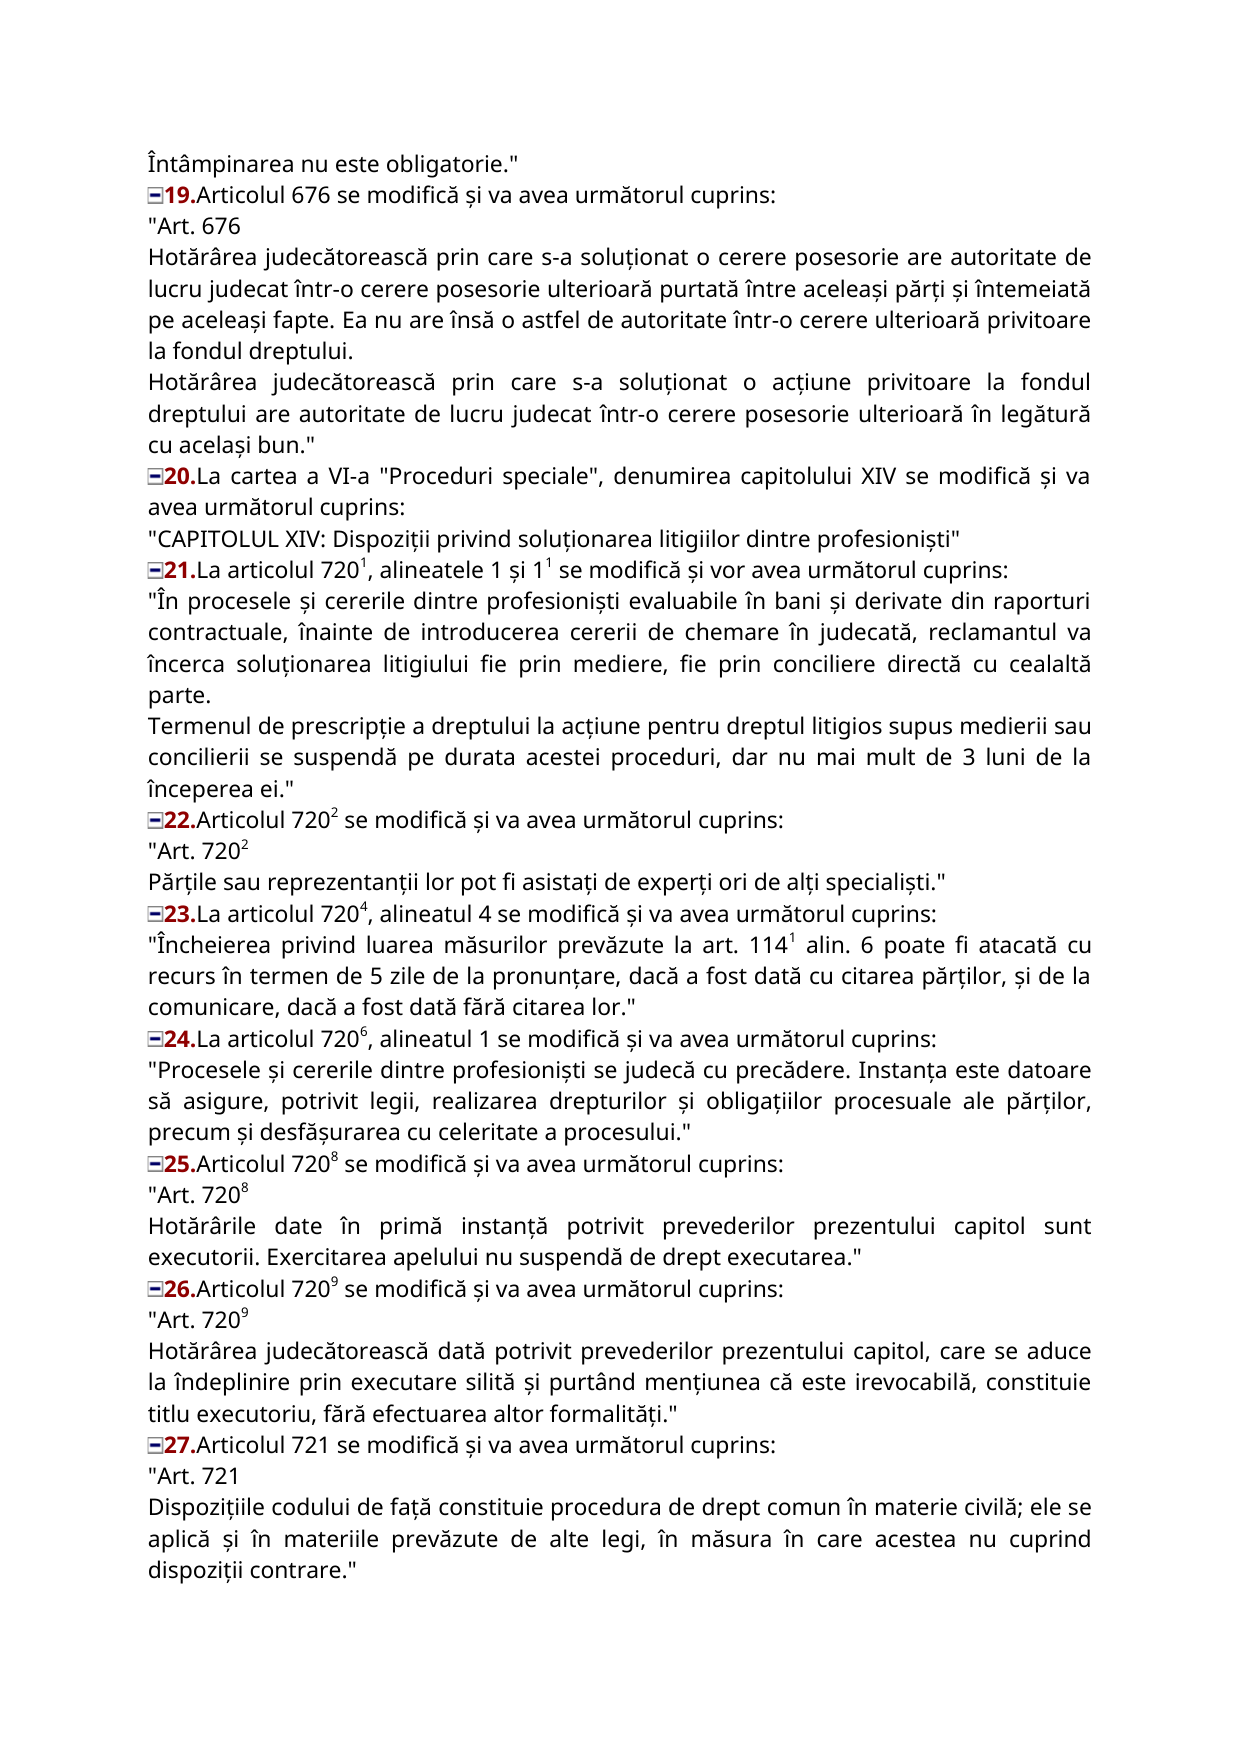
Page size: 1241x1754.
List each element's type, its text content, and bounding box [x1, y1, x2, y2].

text "Art. 7209 [148, 1304, 1093, 1335]
picture [147, 1281, 164, 1297]
picture [147, 468, 164, 485]
text "Art. 721 [148, 1460, 1093, 1491]
text Hotărârea judecătorească dată potrivit prevederilor prezentului capitol, care se aduce la îndeplinire prin executare silită şi purtând menţiunea că este irevocabilă, constituie titlu executoriu, fără efectuarea altor formalităţi." [148, 1335, 1093, 1429]
text "Art. 7208 [148, 1179, 1093, 1210]
text Hotărârea judecătorească prin care s-a soluţionat o cerere posesorie are autoritate de lucru judecat într-o cerere posesorie ulterioară purtată între aceleaşi părţi şi întemeiată pe aceleaşi fapte. Ea nu are însă o astfel de autoritate într-o cerere ulterioară privitoare la fondul dreptului. [148, 241, 1093, 366]
text "Încheierea privind luarea măsurilor prevăzute la art. 1141 alin. 6 poate fi atacată cu recurs în termen de 5 zile de la pronunţare, dacă a fost dată cu citarea părţilor, şi de la comunicare, dacă a fost dată fără citarea lor." [148, 929, 1093, 1023]
text "Procesele şi cererile dintre profesionişti se judecă cu precădere. Instanţa este datoare să asigure, potrivit legii, realizarea drepturilor şi obligaţiilor procesuale ale părţilor, precum şi desfăşurarea cu celeritate a procesului." [148, 1054, 1093, 1148]
text 27.Articolul 721 se modifică şi va avea următorul cuprins: [148, 1429, 1093, 1460]
text Hotărârile date în primă instanţă potrivit prevederilor prezentului capitol sunt executorii. Exercitarea apelului nu suspendă de drept executarea." [148, 1210, 1093, 1273]
text 22.Articolul 7202 se modifică şi va avea următorul cuprins: [148, 804, 1093, 835]
text Întâmpinarea nu este obligatorie." [148, 148, 1093, 179]
text "În procesele şi cererile dintre profesionişti evaluabile în bani şi derivate din raporturi contractuale, înainte de introducerea cererii de chemare în judecată, reclamantul va încerca soluţionarea litigiului fie prin mediere, fie prin conciliere directă cu cealaltă parte. [148, 585, 1093, 710]
picture [147, 812, 164, 829]
text "Art. 676 [148, 210, 1093, 241]
text 21.La articolul 7201, alineatele 1 şi 11 se modifică şi vor avea următorul cuprins: [148, 554, 1093, 585]
text 25.Articolul 7208 se modifică şi va avea următorul cuprins: [148, 1148, 1093, 1179]
picture [147, 187, 164, 204]
text 19.Articolul 676 se modifică şi va avea următorul cuprins: [148, 179, 1093, 210]
text 24.La articolul 7206, alineatul 1 se modifică şi va avea următorul cuprins: [148, 1023, 1093, 1054]
text 26.Articolul 7209 se modifică şi va avea următorul cuprins: [148, 1273, 1093, 1304]
picture [147, 562, 164, 579]
picture [147, 1437, 164, 1454]
text Părţile sau reprezentanţii lor pot fi asistaţi de experţi ori de alţi specialişti." [148, 866, 1093, 898]
picture [147, 906, 164, 922]
picture [147, 1156, 164, 1172]
text 23.La articolul 7204, alineatul 4 se modifică şi va avea următorul cuprins: [148, 898, 1093, 929]
text Hotărârea judecătorească prin care s-a soluţionat o acţiune privitoare la fondul dreptului are autoritate de lucru judecat într-o cerere posesorie ulterioară în legătură cu acelaşi bun." [148, 366, 1093, 460]
picture [147, 1031, 164, 1047]
text 20.La cartea a VI-a "Proceduri speciale", denumirea capitolului XIV se modifică şi va avea următorul cuprins: [148, 460, 1093, 523]
text "Art. 7202 [148, 835, 1093, 866]
text "CAPITOLUL XIV: Dispoziţii privind soluţionarea litigiilor dintre profesionişti" [148, 523, 1093, 554]
text Dispoziţiile codului de faţă constituie procedura de drept comun în materie civilă; ele se aplică şi în materiile prevăzute de alte legi, în măsura în care acestea nu cuprind dispoziţii contrare." [148, 1491, 1093, 1585]
text Termenul de prescripţie a dreptului la acţiune pentru dreptul litigios supus medierii sau concilierii se suspendă pe durata acestei proceduri, dar nu mai mult de 3 luni de la începerea ei." [148, 710, 1093, 804]
